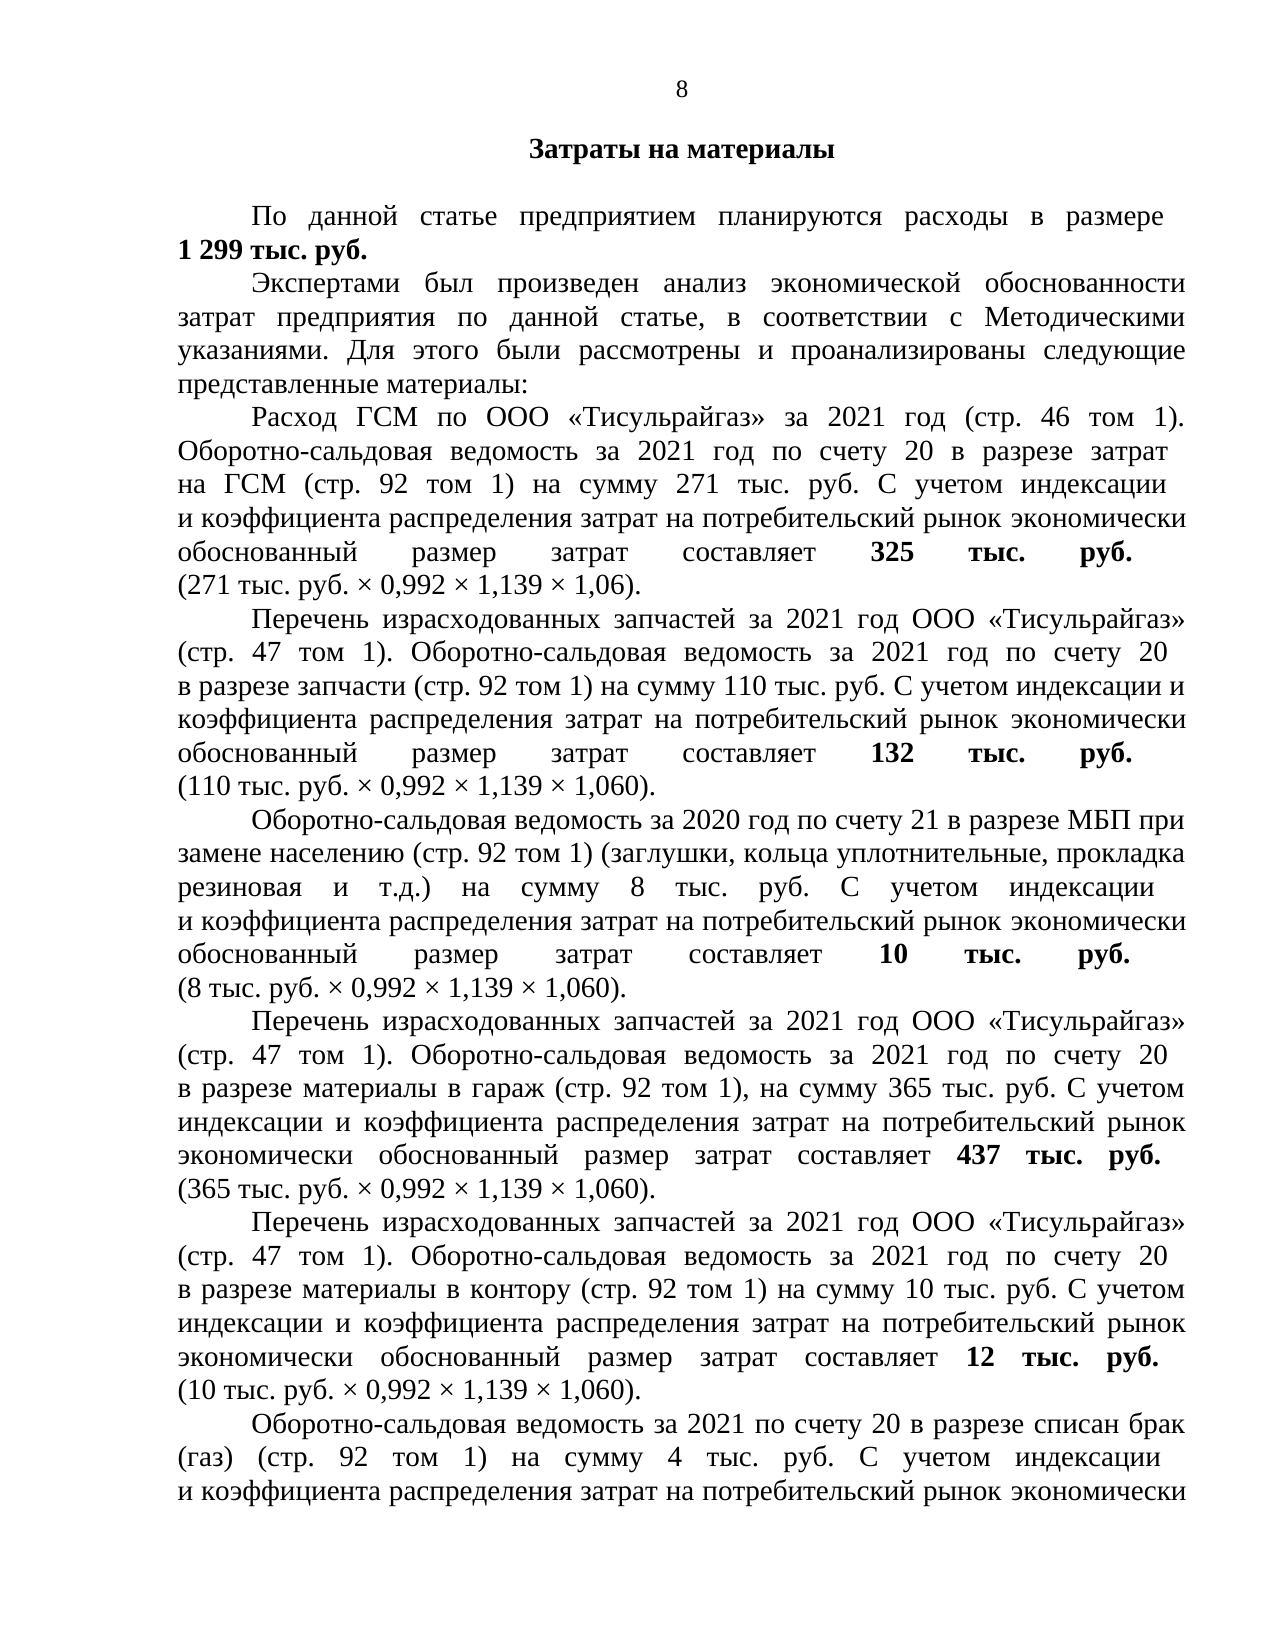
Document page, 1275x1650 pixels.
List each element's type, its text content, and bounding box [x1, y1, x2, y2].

text Перечень израсходованных запчастей за 2021 год ООО «Тисульрайгаз» (стр. 47 том 1). Оборотно-сальдовая ведомость за 2021 год по счету 20 в разрезе запчасти (стр. 92 том 1) на сумму 110 тыс. руб. С учетом индексации и коэффициента распределения затрат на потребительский рынок экономически обоснованный размер затрат составляет 132 тыс. руб. (110 тыс. руб. × 0,992 × 1,139 × 1,060). [177, 601, 1186, 802]
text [177, 1406, 1186, 1506]
text Перечень израсходованных запчастей за 2021 год ООО «Тисульрайгаз» (стр. 47 том 1). Оборотно-сальдовая ведомость за 2021 год по счету 20 в разрезе материалы в гараж (стр. 92 том 1), на сумму 365 тыс. руб. С учетом индексации и коэффициента распределения затрат на потребительский рынок экономически обоснованный размер затрат составляет 437 тыс. руб. (365 тыс. руб. × 0,992 × 1,139 × 1,060). [177, 1003, 1186, 1204]
text По данной статье предприятием планируются расходы в размере 1 299 тыс. руб. [177, 198, 1186, 265]
text Расход ГСМ по ООО «Тисульрайгаз» за 2021 год (стр. 46 том 1). Оборотно-сальдовая ведомость за 2021 год по счету 20 в разрезе затрат на ГСМ (стр. 92 том 1) на сумму 271 тыс. руб. С учетом индексации и коэффициента распределения затрат на потребительский рынок экономически обоснованный размер затрат составляет 325 тыс. руб. (271 тыс. руб. × 0,992 × 1,139 × 1,06). [177, 399, 1186, 601]
text Перечень израсходованных запчастей за 2021 год ООО «Тисульрайгаз» (стр. 47 том 1). Оборотно-сальдовая ведомость за 2021 год по счету 20 в разрезе материалы в контору (стр. 92 том 1) на сумму 10 тыс. руб. С учетом индексации и коэффициента распределения затрат на потребительский рынок экономически обоснованный размер затрат составляет 12 тыс. руб. (10 тыс. руб. × 0,992 × 1,139 × 1,060). [177, 1204, 1186, 1406]
text Затраты на материалы [177, 131, 1186, 165]
text Экспертами был произведен анализ экономической обоснованности затрат предприятия по данной статье, в соответствии с Методическими указаниями. Для этого были рассмотрены и проанализированы следующие представленные материалы: [177, 265, 1186, 399]
text Оборотно-сальдовая ведомость за 2020 год по счету 21 в разрезе МБП при замене населению (стр. 92 том 1) (заглушки, кольца уплотнительные, прокладка резиновая и т.д.) на сумму 8 тыс. руб. С учетом индексации и коэффициента распределения затрат на потребительский рынок экономически обоснованный размер затрат составляет 10 тыс. руб. (8 тыс. руб. × 0,992 × 1,139 × 1,060). [177, 802, 1186, 1003]
